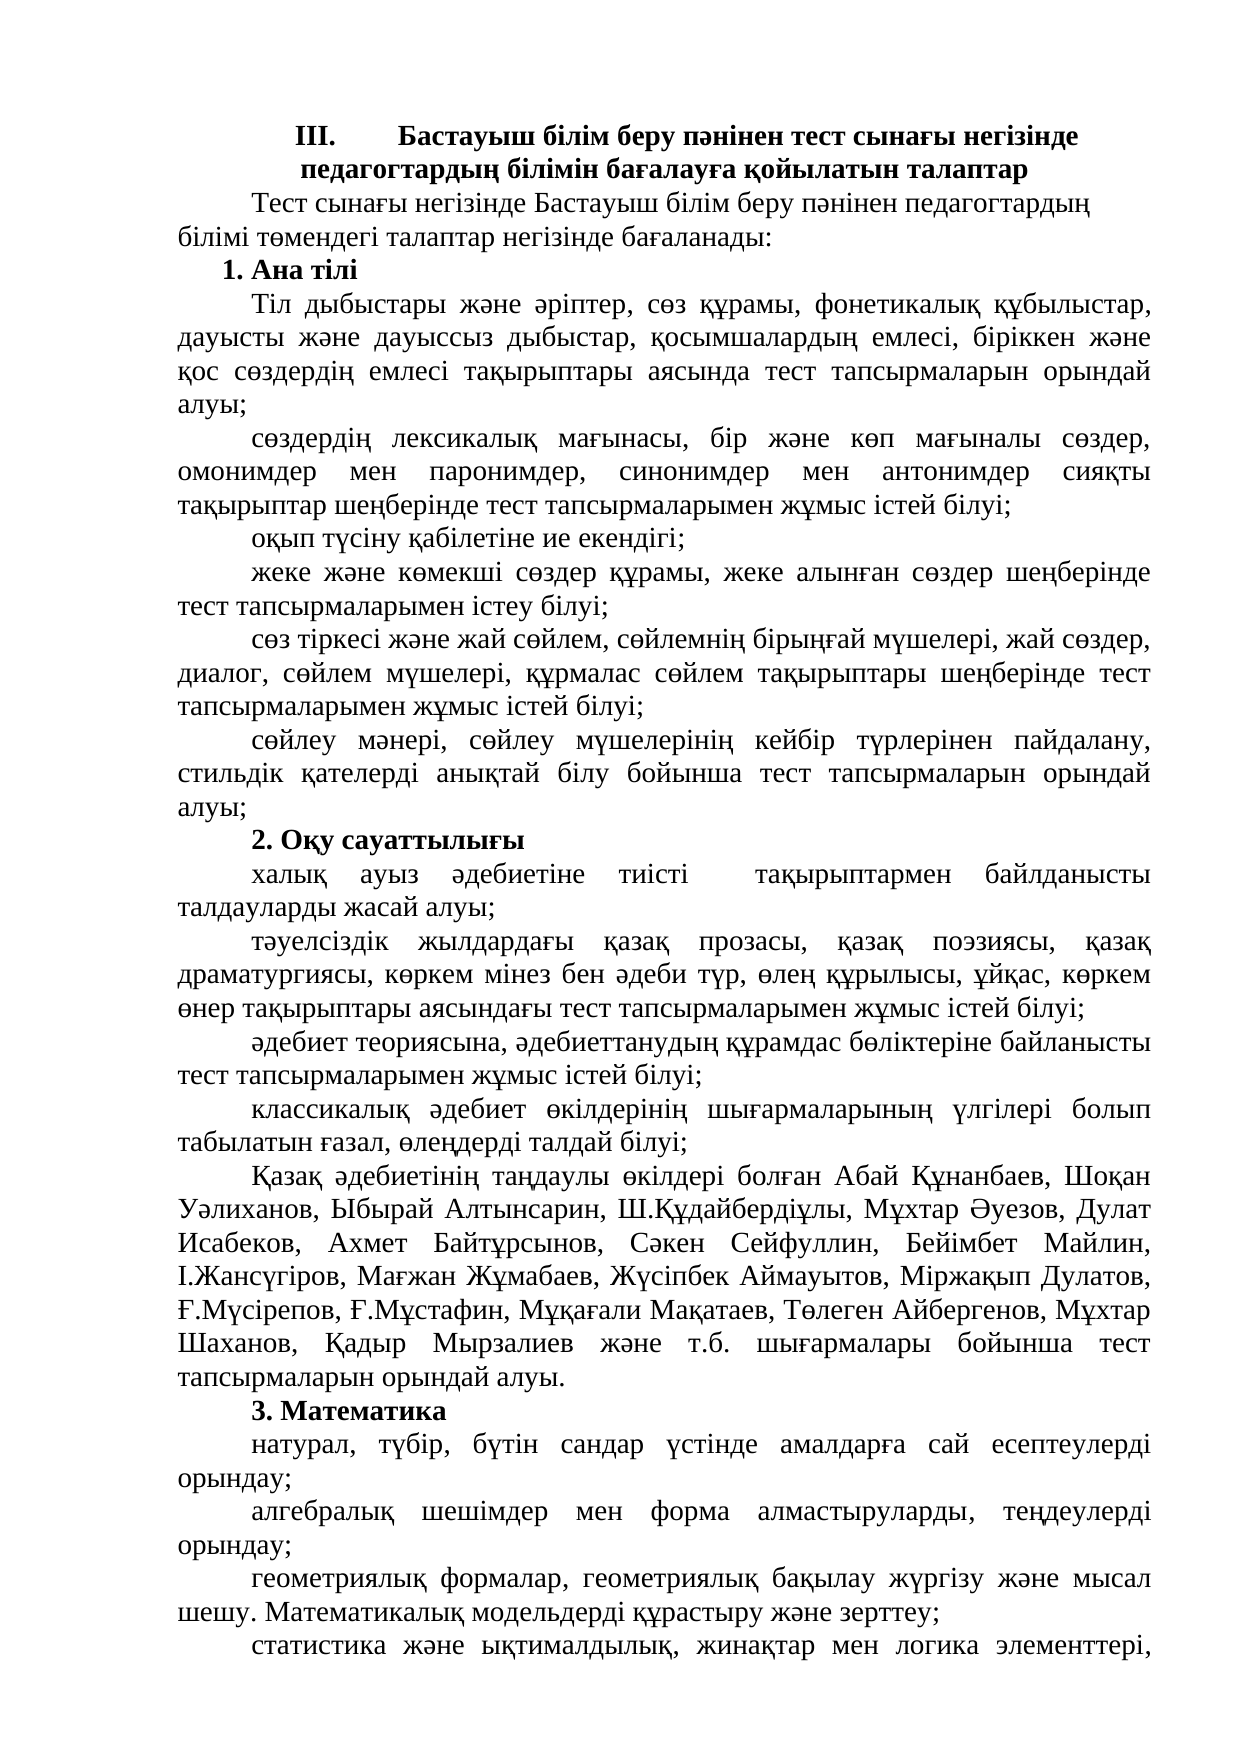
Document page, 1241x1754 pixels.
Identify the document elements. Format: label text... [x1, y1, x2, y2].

list геометриялық формалар, геометриялық бақылау жүргізу және мысал шешу. Математикалық модельдерді құрастыру және зерттеу; [177, 1560, 1152, 1627]
list сөздердің лексикалық мағынасы, бір және көп мағыналы сөздер, омонимдер мен паронимдер, синонимдер мен антонимдер сияқты тақырыптар шеңберінде тест тапсырмаларымен жұмыс істей білуі; [177, 420, 1152, 521]
text 1. Ана тілі [177, 252, 1152, 286]
list тәуелсіздік жылдардағы қазақ прозасы, қазақ поэзиясы, қазақ драматургиясы, көркем мінез бен әдеби түр, өлең құрылысы, ұйқас, көркем өнер тақырыптары аясындағы тест тапсырмаларымен жұмыс істей білуі; [177, 923, 1152, 1024]
list Бастауыш білім беру пәнінен тест сынағы негізінде педагогтардың білімін бағалауға қойылатын талаптар [177, 118, 1152, 185]
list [177, 1627, 1152, 1661]
list әдебиет теориясына, әдебиеттанудың құрамдас бөліктеріне байланысты тест тапсырмаларымен жұмыс істей білуі; [177, 1024, 1152, 1091]
list сөз тіркесі және жай сөйлем, сөйлемнің бірыңғай мүшелері, жай сөздер, диалог, сөйлем мүшелері, құрмалас сөйлем тақырыптары шеңберінде тест тапсырмаларымен жұмыс істей білуі; [177, 621, 1152, 722]
text Тест сынағы негізінде Бастауыш білім беру пәнінен педагогтардың білімі төмендегі талаптар негізінде бағаланады: [177, 185, 1152, 252]
list оқып түсіну қабілетіне ие екендігі; [251, 521, 1152, 554]
list алгебралық шешімдер мен форма алмастыруларды, теңдеулерді орындау; [177, 1493, 1152, 1560]
list 3. Математика [177, 1393, 1152, 1426]
list 2. Оқу сауаттылығы [177, 822, 1152, 856]
list Тіл дыбыстары және әріптер, сөз құрамы, фонетикалық құбылыстар, дауысты және дауыссыз дыбыстар, қосымшалардың емлесі, біріккен және қос сөздердің емлесі тақырыптары аясында тест тапсырмаларын орындай алуы; [177, 286, 1152, 420]
list классикалық әдебиет өкілдерінің шығармаларының үлгілері болып табылатын ғазал, өлеңдерді талдай білуі; [177, 1091, 1152, 1158]
list сөйлеу мәнері, сөйлеу мүшелерінің кейбір түрлерінен пайдалану, стильдік қателерді анықтай білу бойынша тест тапсырмаларын орындай алуы; [177, 722, 1152, 822]
list халық ауыз әдебиетіне тиісті тақырыптармен байлданысты талдауларды жасай алуы; [177, 856, 1152, 923]
list Қазақ әдебиетінің таңдаулы өкілдері болған Абай Құнанбаев, Шоқан Уәлиханов, Ыбырай Алтынсарин, Ш.Құдайбердіұлы, Мұхтар Әуезов, Дулат Исабеков, Ахмет Байтұрсынов, Сәкен Сейфуллин, Бейімбет Майлин, І.Жансүгіров, Мағжан Жұмабаев, Жүсіпбек Аймауытов, Міржақып Дулатов, Ғ.Мүсірепов, Ғ.Мұстафин, Мұқағали Мақатаев, Төлеген Айбергенов, Мұхтар Шаханов, Қадыр Мырзалиев және т.б. шығармалары бойынша тест тапсырмаларын орындай алуы. [177, 1158, 1152, 1393]
list жеке және көмекші сөздер құрамы, жеке алынған сөздер шеңберінде тест тапсырмаларымен істеу білуі; [177, 554, 1152, 621]
list натурал, түбір, бүтін сандар үстінде амалдарға сай есептеулерді орындау; [177, 1426, 1152, 1493]
